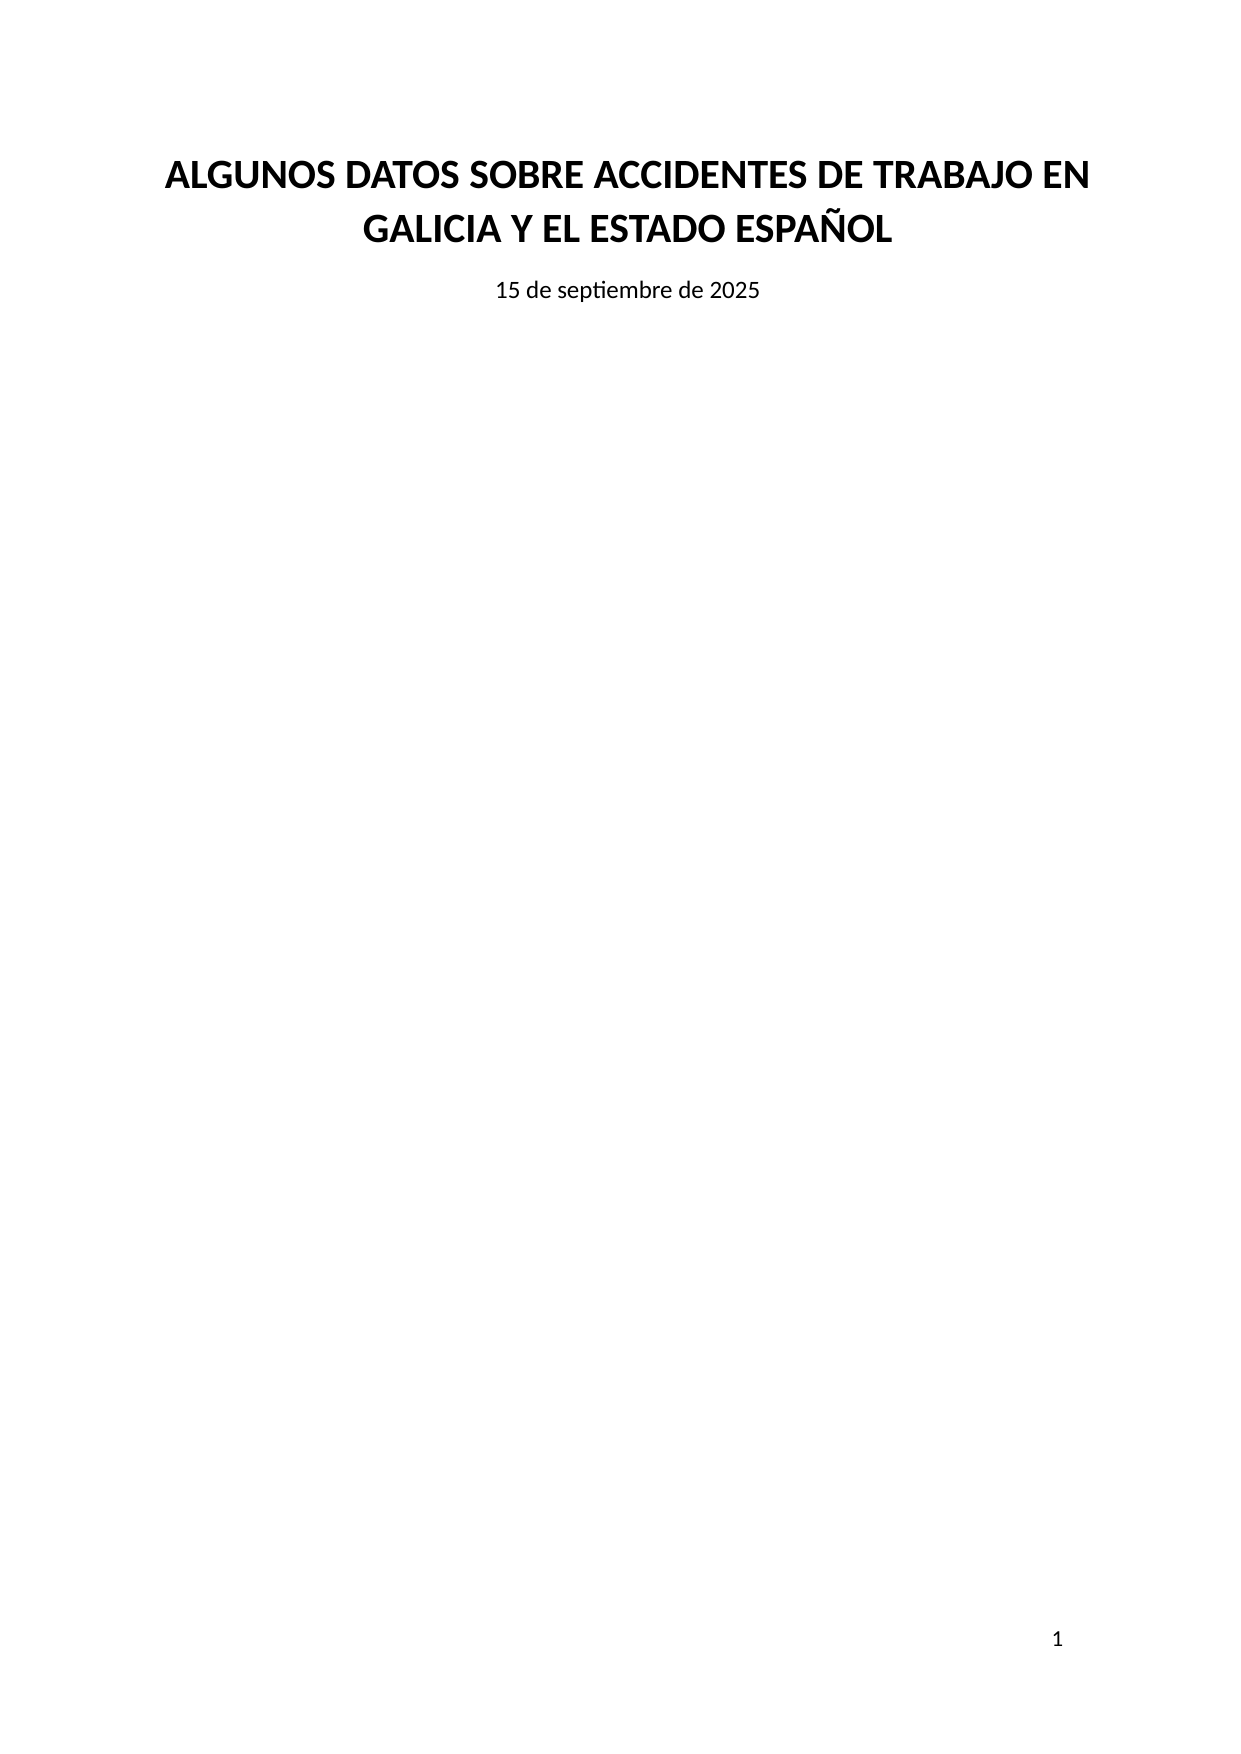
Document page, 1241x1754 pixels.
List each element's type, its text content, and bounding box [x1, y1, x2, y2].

text 15 de septiembre de 2025 [103, 274, 1152, 304]
text ALGUNOS DATOS SOBRE ACCIDENTES DE TRABAJO EN GALICIA Y EL ESTADO ESPAÑOL [103, 148, 1152, 253]
